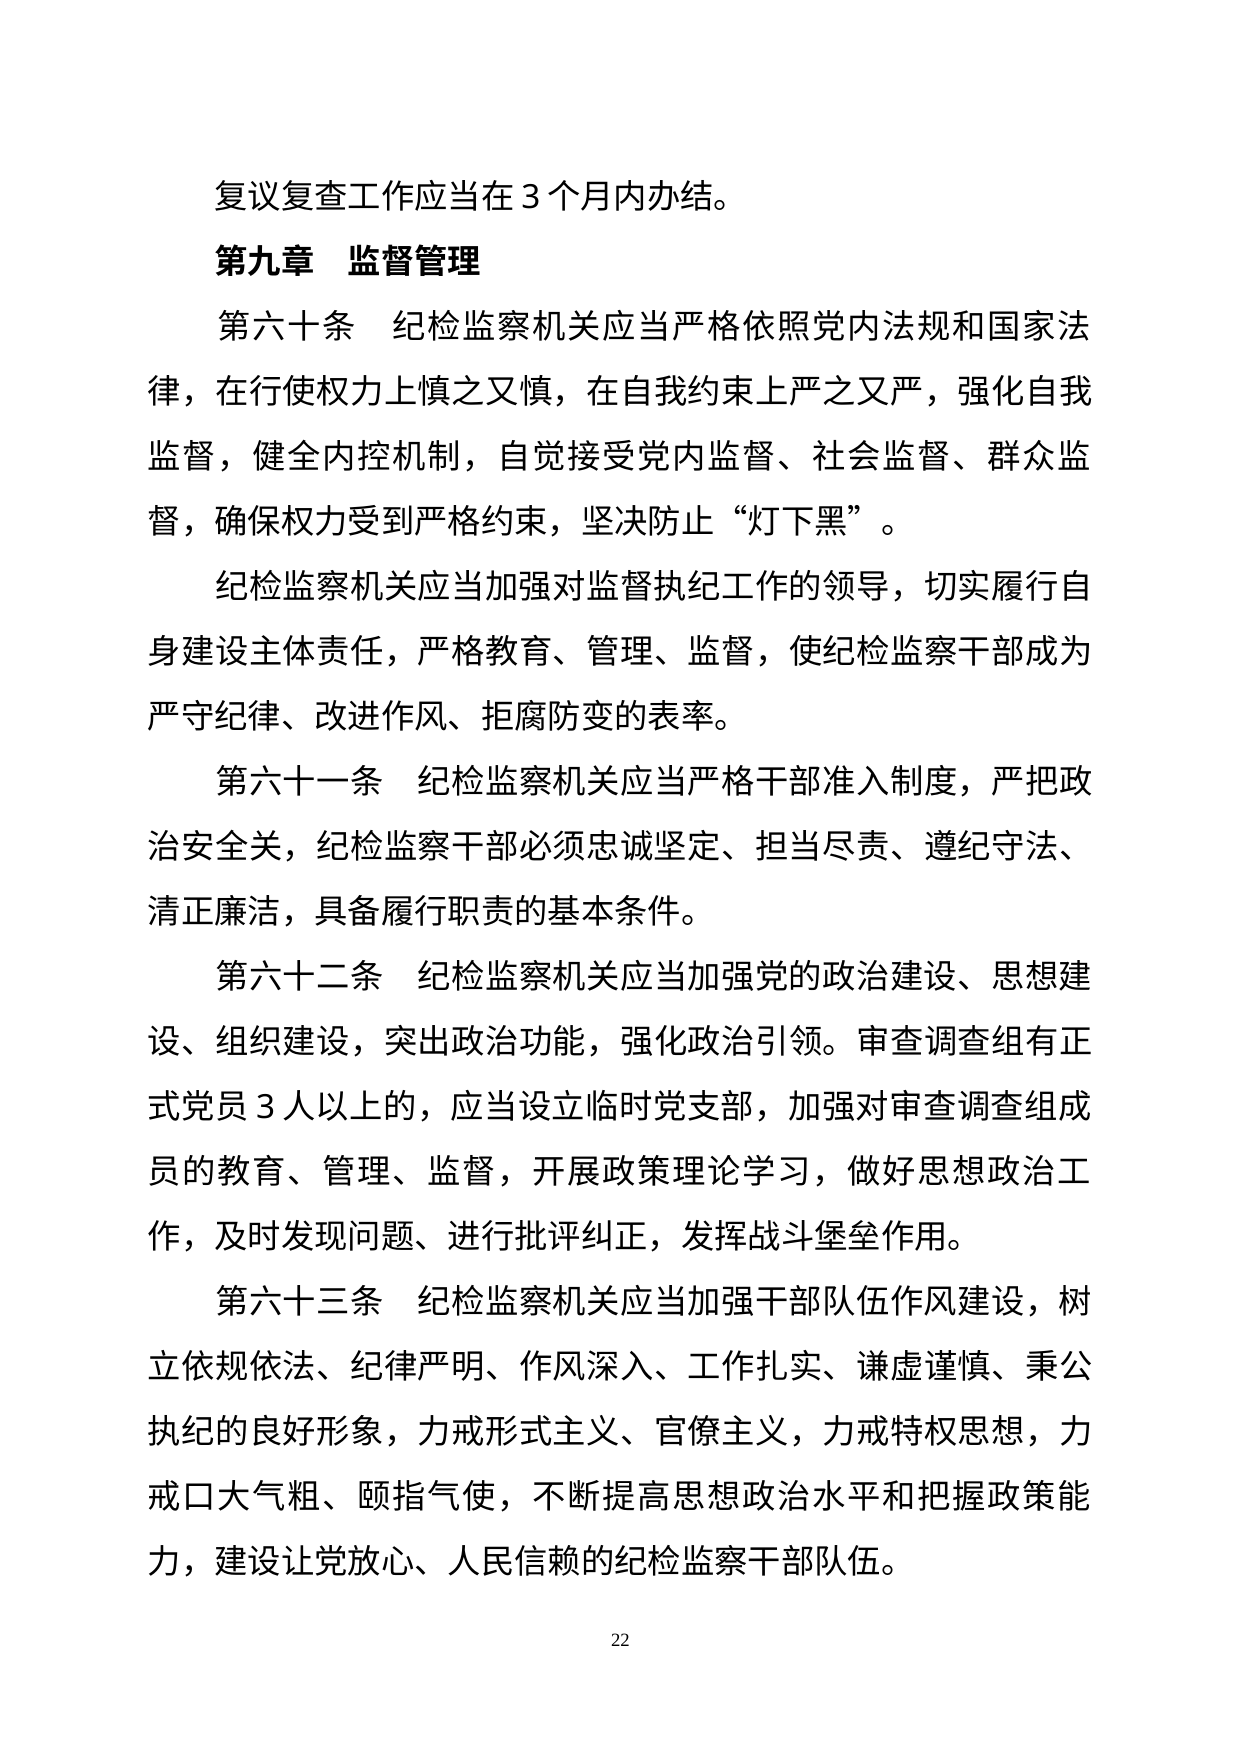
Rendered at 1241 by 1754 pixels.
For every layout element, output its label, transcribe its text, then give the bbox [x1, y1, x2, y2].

text 第六十二条 纪检监察机关应当加强党的政治建设、思想建设、组织建设，突出政治功能，强化政治引领。审查调查组有正式党员3人以上的，应当设立临时党支部，加强对审查调查组成员的教育、管理、监督，开展政策理论学习，做好思想政治工作，及时发现问题、进行批评纠正，发挥战斗堡垒作用。 [148, 942, 1092, 1267]
text 纪检监察机关应当加强对监督执纪工作的领导，切实履行自身建设主体责任，严格教育、管理、监督，使纪检监察干部成为严守纪律、改进作风、拒腐防变的表率。 [148, 552, 1092, 747]
text 第六十一条 纪检监察机关应当严格干部准入制度，严把政治安全关，纪检监察干部必须忠诚坚定、担当尽责、遵纪守法、清正廉洁，具备履行职责的基本条件。 [148, 747, 1092, 942]
text 复议复查工作应当在3个月内办结。 [148, 162, 1092, 227]
text 第六十三条 纪检监察机关应当加强干部队伍作风建设，树立依规依法、纪律严明、作风深入、工作扎实、谦虚谨慎、秉公执纪的良好形象，力戒形式主义、官僚主义，力戒特权思想，力戒口大气粗、颐指气使，不断提高思想政治水平和把握政策能力，建设让党放心、人民信赖的纪检监察干部队伍。 [148, 1267, 1092, 1592]
text 第六十条 纪检监察机关应当严格依照党内法规和国家法律，在行使权力上慎之又慎，在自我约束上严之又严，强化自我监督，健全内控机制，自觉接受党内监督、社会监督、群众监督，确保权力受到严格约束，坚决防止“灯下黑”。 [148, 292, 1092, 552]
text 第九章 监督管理 [148, 227, 1092, 292]
